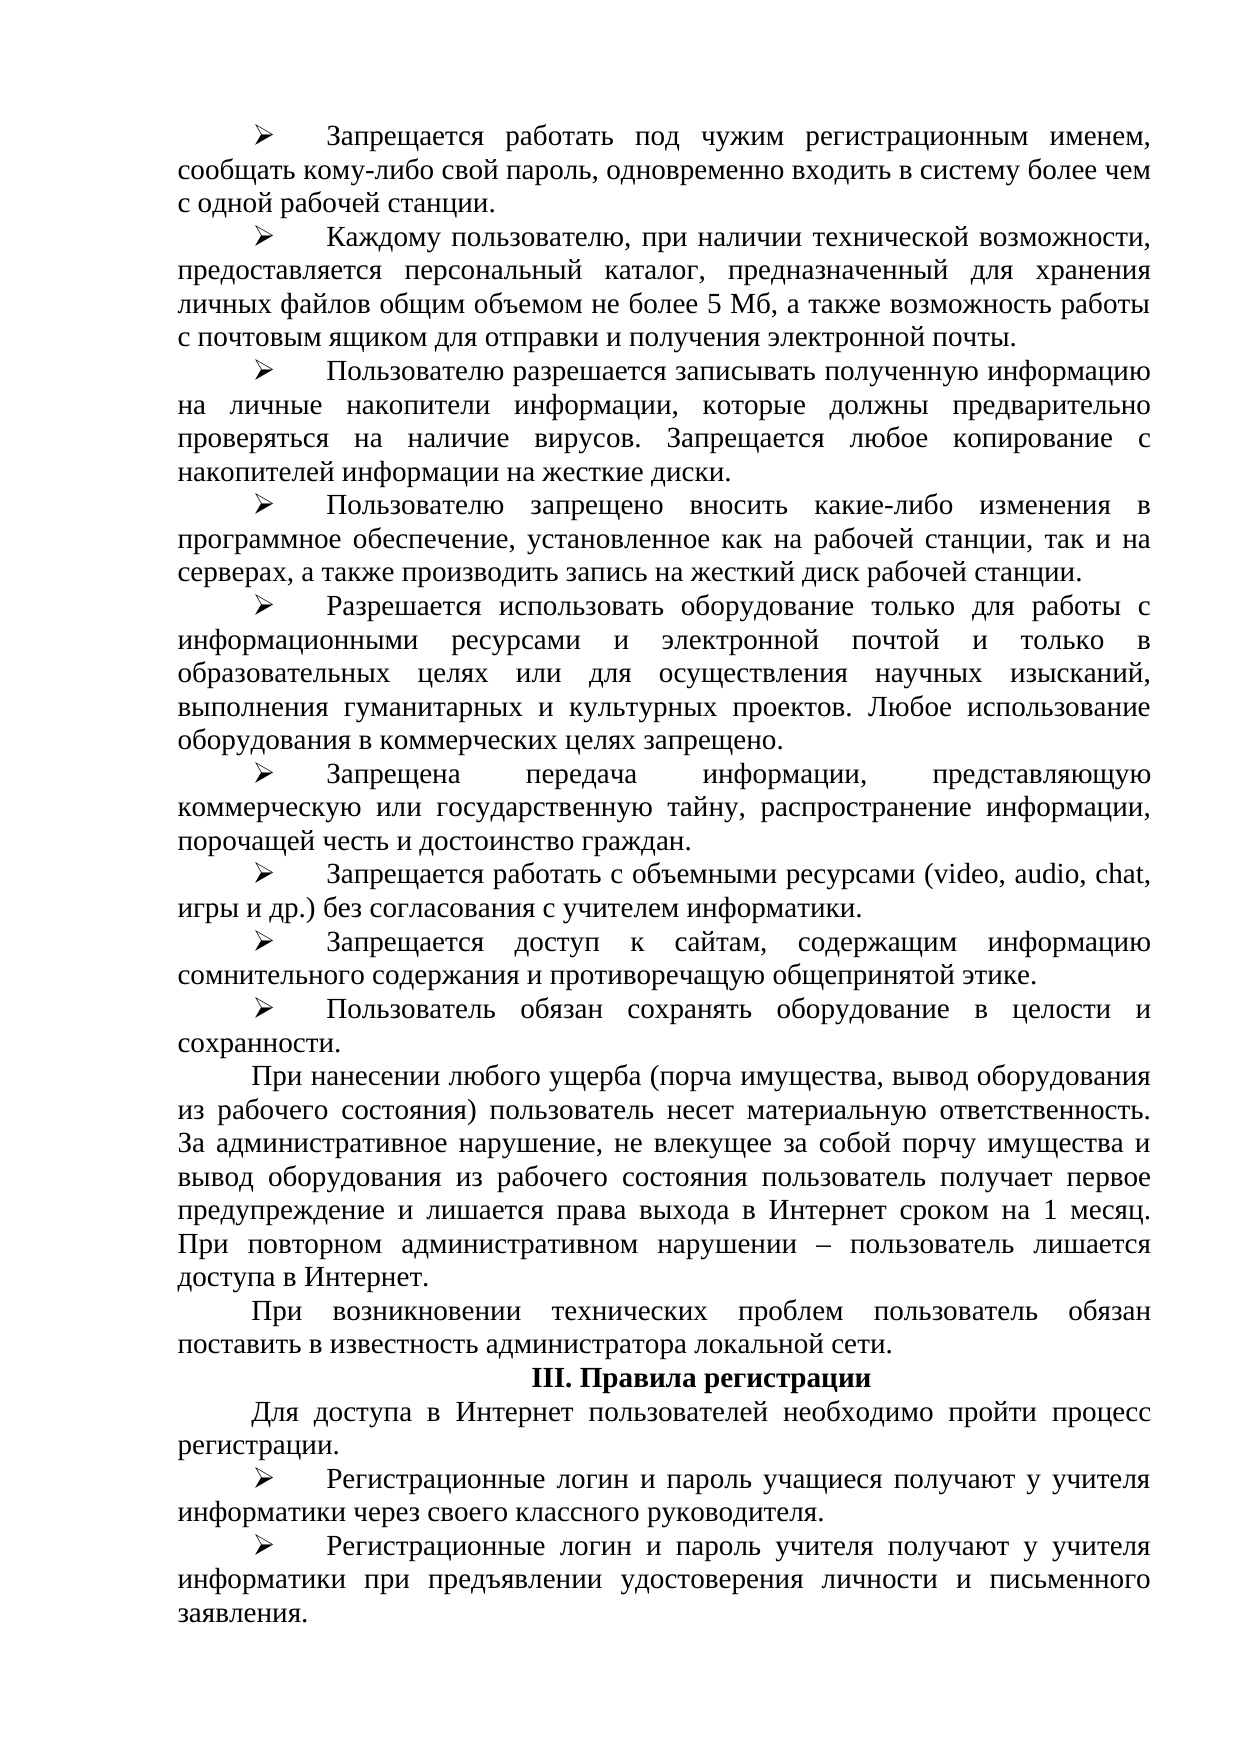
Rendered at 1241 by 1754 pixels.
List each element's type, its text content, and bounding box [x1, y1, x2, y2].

text Для доступа в Интернет пользователей необходимо пройти процесс регистрации. [177, 1394, 1152, 1461]
list Запрещается работать с объемными ресурсами (video, audio, chat, игры и др.) без согласования с учителем информатики. [177, 857, 1152, 924]
list Пользователю разрешается записывать полученную информацию на личные накопители информации, которые должны предварительно проверяться на наличие вирусов. Запрещается любое копирование с накопителей информации на жесткие диски. [177, 353, 1152, 487]
list Разрешается использовать оборудование только для работы с информационными ресурсами и электронной почтой и только в образовательных целях или для осуществления научных изысканий, выполнения гуманитарных и культурных проектов. Любое использование оборудования в коммерческих целях запрещено. [177, 588, 1152, 756]
list Запрещается доступ к сайтам, содержащим информацию сомнительного содержания и противоречащую общепринятой этике. [177, 924, 1152, 991]
list Запрещается работать под чужим регистрационным именем, сообщать кому-либо свой пароль, одновременно входить в систему более чем с одной рабочей станции. [177, 118, 1152, 219]
list Каждому пользователю, при наличии технической возможности, предоставляется персональный каталог, предназначенный для хранения личных файлов общим объемом не более 5 Мб, а также возможность работы с почтовым ящиком для отправки и получения электронной почты. [177, 219, 1152, 353]
text III. Правила регистрации [177, 1360, 1152, 1394]
list Регистрационные логин и пароль учителя получают у учителя информатики при предъявлении удостоверения личности и письменного заявления. [177, 1528, 1152, 1629]
list Регистрационные логин и пароль учащиеся получают у учителя информатики через своего классного руководителя. [177, 1461, 1152, 1528]
list Запрещена передача информации, представляющую коммерческую или государственную тайну, распространение информации, порочащей честь и достоинство граждан. [177, 756, 1152, 857]
list Пользователю запрещено вносить какие-либо изменения в программное обеспечение, установленное как на рабочей станции, так и на серверах, а также производить запись на жесткий диск рабочей станции. [177, 487, 1152, 588]
text При возникновении технических проблем пользователь обязан поставить в известность администратора локальной сети. [177, 1293, 1152, 1360]
text При нанесении любого ущерба (порча имущества, вывод оборудования из рабочего состояния) пользователь несет материальную ответственность. За административное нарушение, не влекущее за собой порчу имущества и вывод оборудования из рабочего состояния пользователь получает первое предупреждение и лишается права выхода в Интернет сроком на 1 месяц. При повторном административном нарушении – пользователь лишается доступа в Интернет. [177, 1058, 1152, 1293]
list Пользователь обязан сохранять оборудование в целости и сохранности. [177, 991, 1152, 1058]
